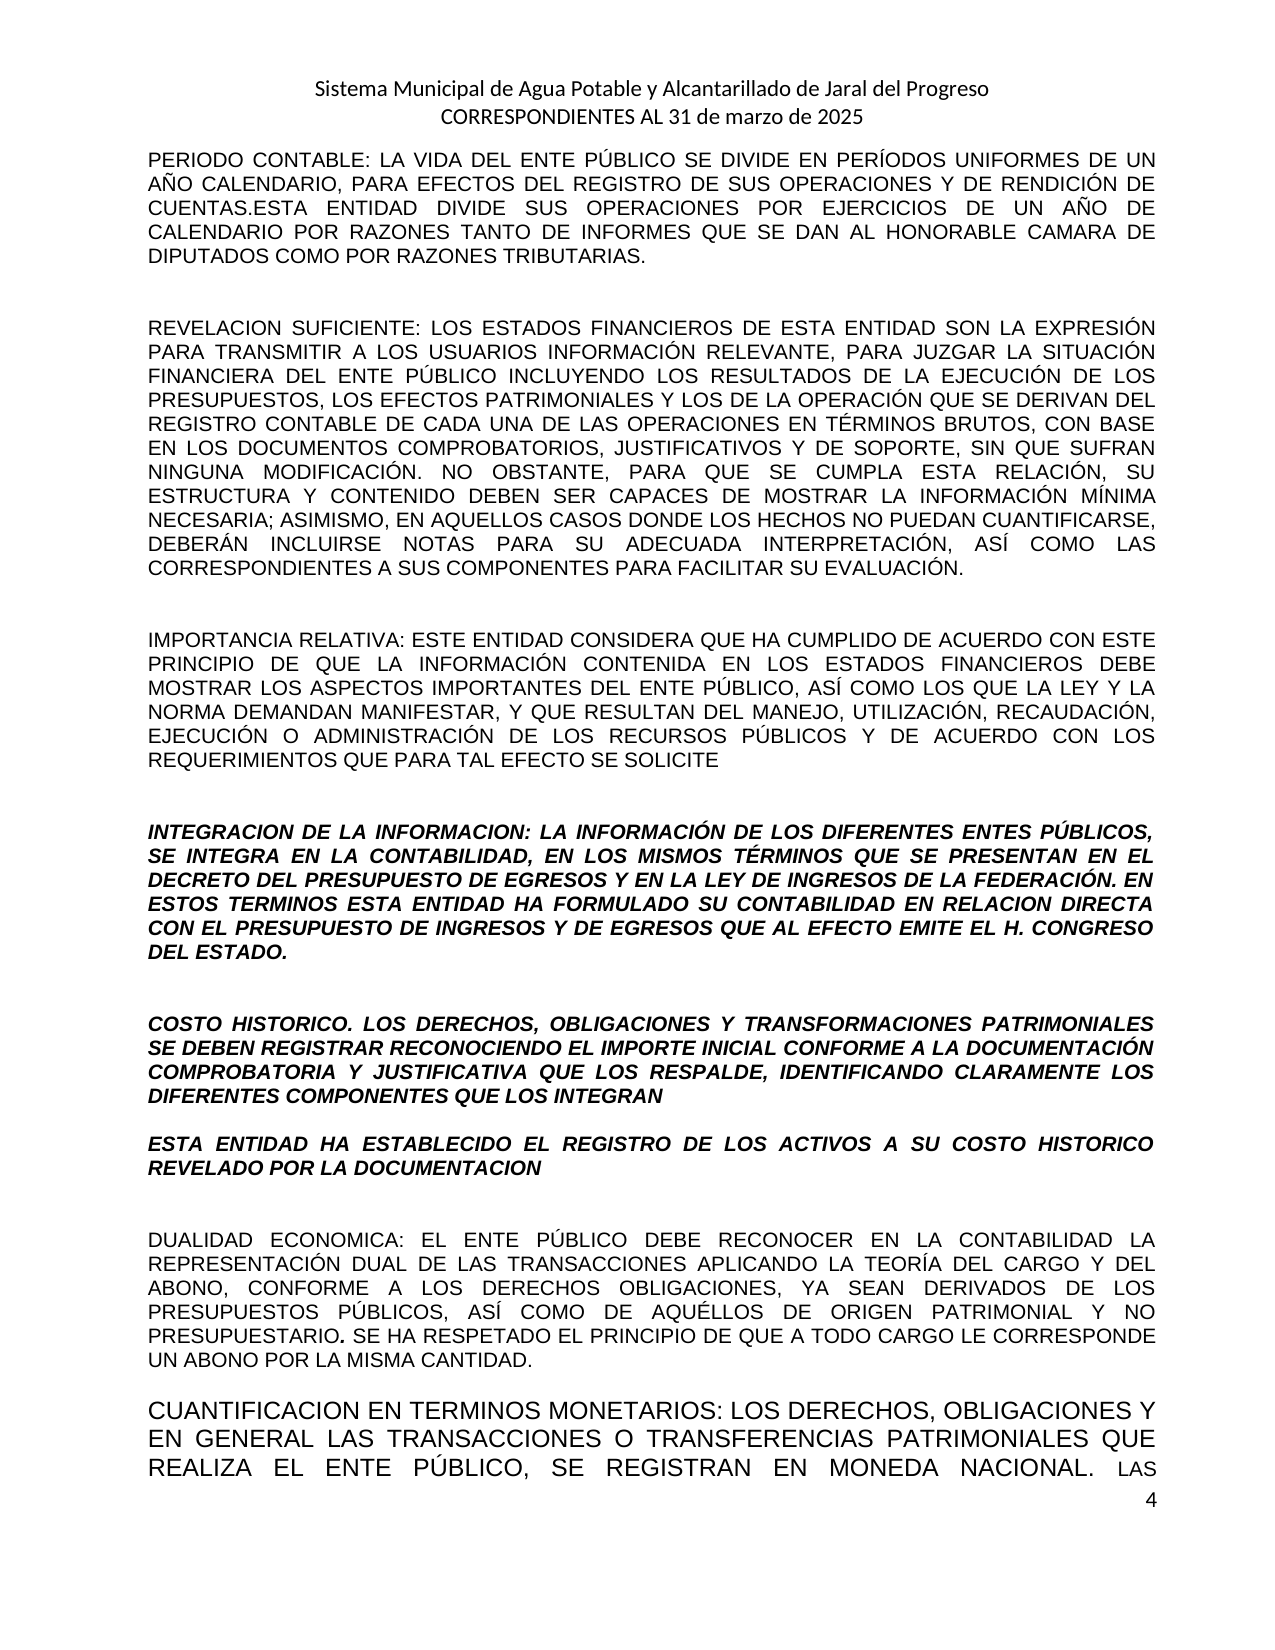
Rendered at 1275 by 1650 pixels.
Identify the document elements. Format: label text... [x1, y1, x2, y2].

text REVELACION SUFICIENTE: Los Estados Financieros DE ESTA ENTIDAD son la expresión para transmitir a los usuarios información relevante, para juzgar la situación financiera del ente público incluyendo los resultados de la ejecución de los presupuestos, los efectos patrimoniales y los de la operación que se derivan del registro contable de cada una de las operaciones en términos brutos, con base en los documentos comprobatorios, justificativos y de soporte, sin que sufran ninguna modificación. No OBSTANTE, para que se cumpla esta relación, su estructura y contenido deben ser capaces de mostrar la información mínima necesaria; asimismo, en aquellos casos donde los hechos no puedan cuantificarse, deberán incluirse notas para su adecuada interpretación, así como las correspondientes a sus componentes para facilitar su evaluación. [148, 316, 1157, 579]
text DUALIDAD ECONOMICA: El ente público debe reconocer en la contabilidad la representación dual de las transacciones aplicando la teoría del cargo y del abono, conforme a los derechos obligaciones, ya sean derivados de los presupuestos públicos, así como de aquéllos de origen patrimonial y no presupuestario. SE HA RESPETADO EL PRINCIPIO DE QUE A TODO CARGO LE CORRESPONDE UN ABONO POR LA MISMA CANTIDAD. [148, 1228, 1157, 1372]
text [148, 1396, 1157, 1482]
text COSTO HISTORICO. Los derechos, obligaciones y transformaciones patrimoniales se deben registrar reconociendo el importe inicial conforme a la documentación comprobatoria y justificativa que los respalde, identificando claramente los diferentes componentes que los integran [148, 1012, 1157, 1108]
text ESTA ENTIDAD HA ESTABLECIDO EL REGISTRO DE LOS ACTIVOS A SU COSTO HISTORICO REVELADO POR LA DOCUMENTACION [148, 1132, 1157, 1179]
text PERIODO CONTABLE: La vida del ente público se divide en períodos uniformes de un año calendario, para efectos del registro de sus operaciones y de rendición de cuentas.ESTA ENTIDAD DIVIDE SUS OPERACIONES POR EJERCICIOS DE UN AÑO DE CALENDARIO POR RAZONES TANTO DE INFORMES QUE SE DAN AL HONORABLE CAMARA DE DIPUTADOS COMO POR RAZONES TRIBUTARIAS. [148, 148, 1157, 267]
text IMPORTANCIA RELATIVA: ESTE ENTIDAD CONSIDERA QUE HA CUMPLIDO DE ACUERDO CON ESTE PRINCIPIO DE QUE La información contenida en los Estados Financieros debe mostrar los aspectos importantes del ente público, así como los que la ley y la norma demandan MANIFESTAR, Y que resultan del manejo, utilización, recaudación, ejecución o administración de los recursos públicos y de acuerdo con los requerimientos que para tal efecto se solicite [148, 628, 1157, 771]
text INTEGRACION DE LA INFORMACION: La información de los diferentes entes públicos, se integra en la contabilidad, en los mismos términos que se presentan en el Decreto del Presupuesto de Egresos y en la Ley de Ingresos de la Federación. EN ESTOS TERMINOS ESTA ENTIDAD HA FORMULADO SU CONTABILIDAD EN RELACION DIRECTA CON EL PRESUPUESTO DE INGRESOS Y DE EGRESOS QUE AL EFECTO EMITE EL H. CONGRESO DEL ESTADO. [148, 820, 1157, 963]
